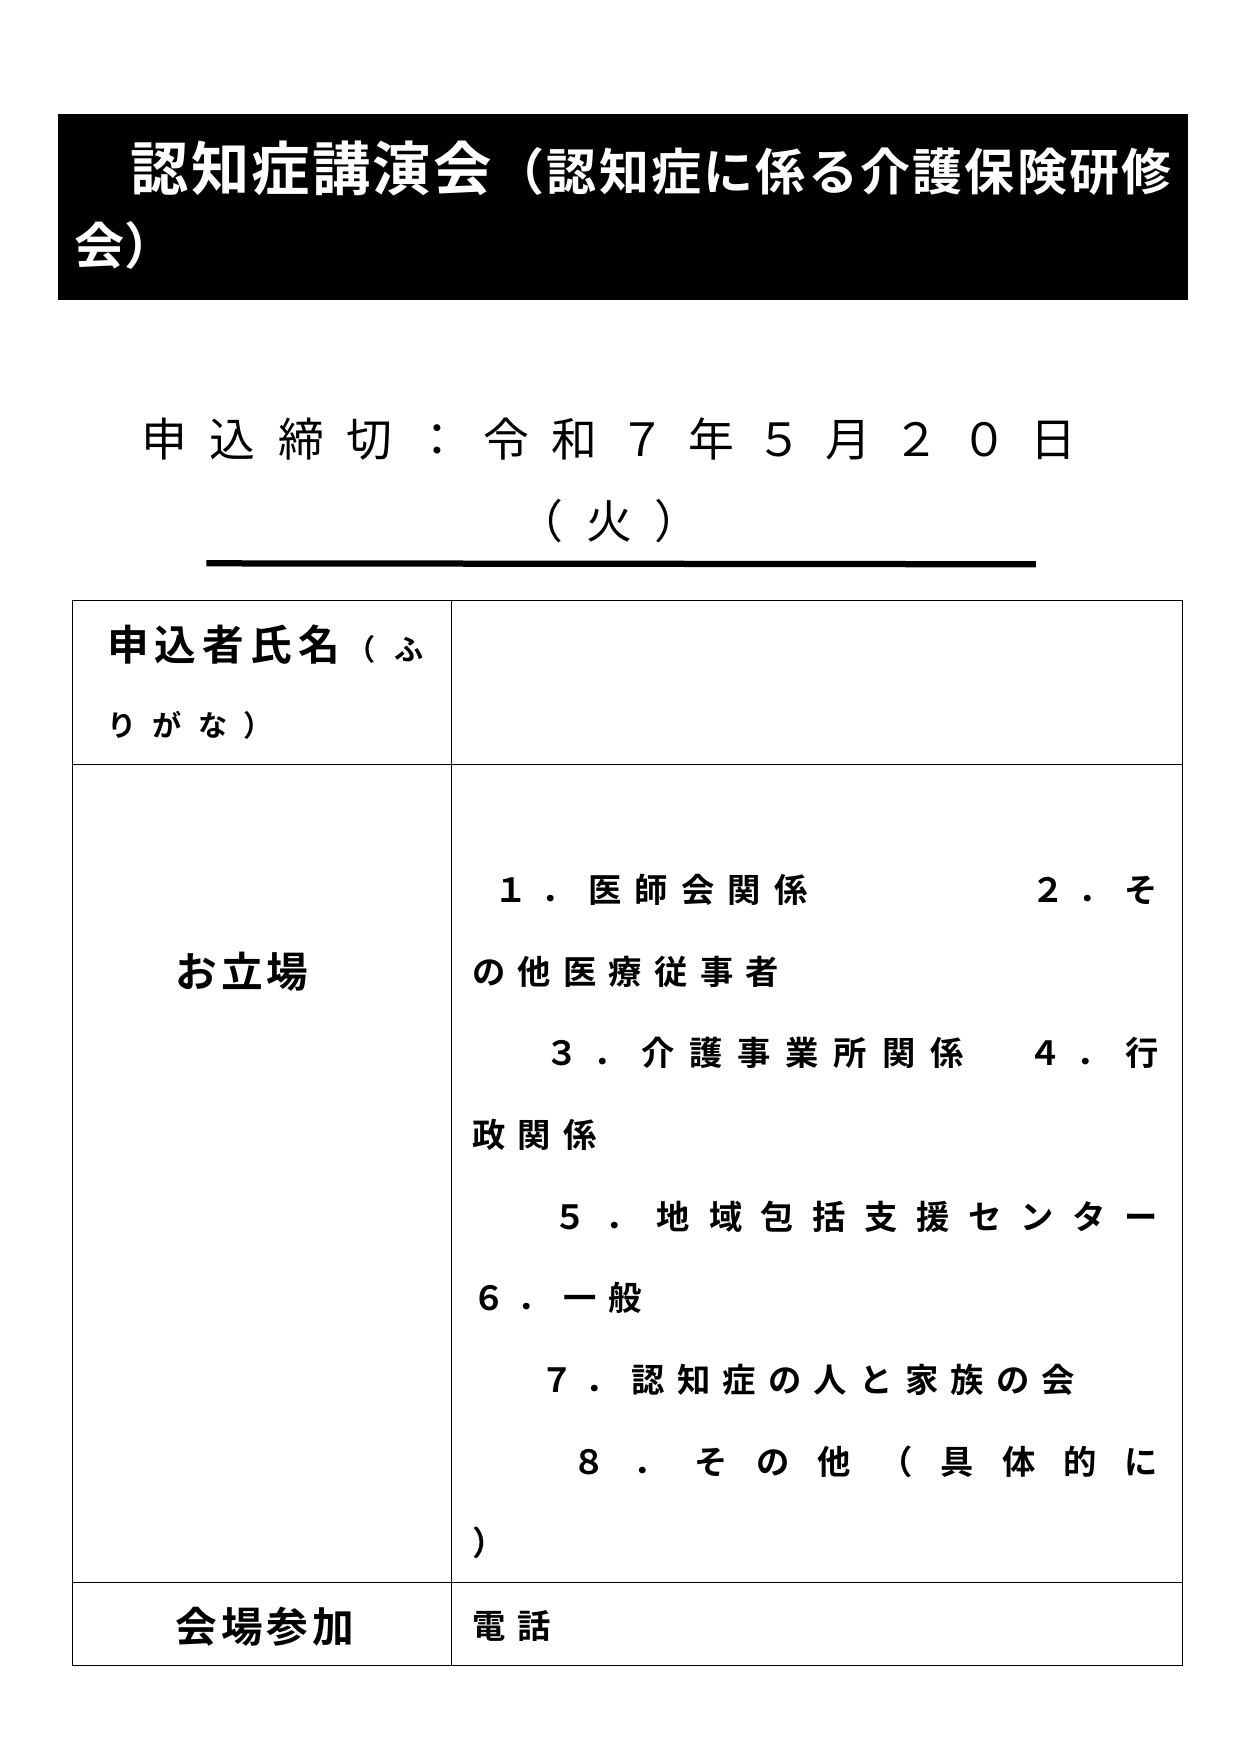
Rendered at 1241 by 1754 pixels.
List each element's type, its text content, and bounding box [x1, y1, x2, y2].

table_cell 会場参加 [73, 1583, 451, 1665]
table_cell １．医師会関係 ２．その他医療従事者 ３．介護事業所関係 ４．行政関係 ５．地域包括支援センター ６．一般 ７．認知症の人と家族の会 ８．その他（具体的に ） [452, 765, 1182, 1582]
table_cell 電話 [452, 1583, 1182, 1665]
text 申込締切：令和７年５月２０日（火） [61, 396, 1179, 559]
table_header 申込者氏名（ふりがな） [73, 601, 451, 764]
table_header [452, 601, 1182, 764]
table_cell お立場 [73, 765, 451, 1582]
